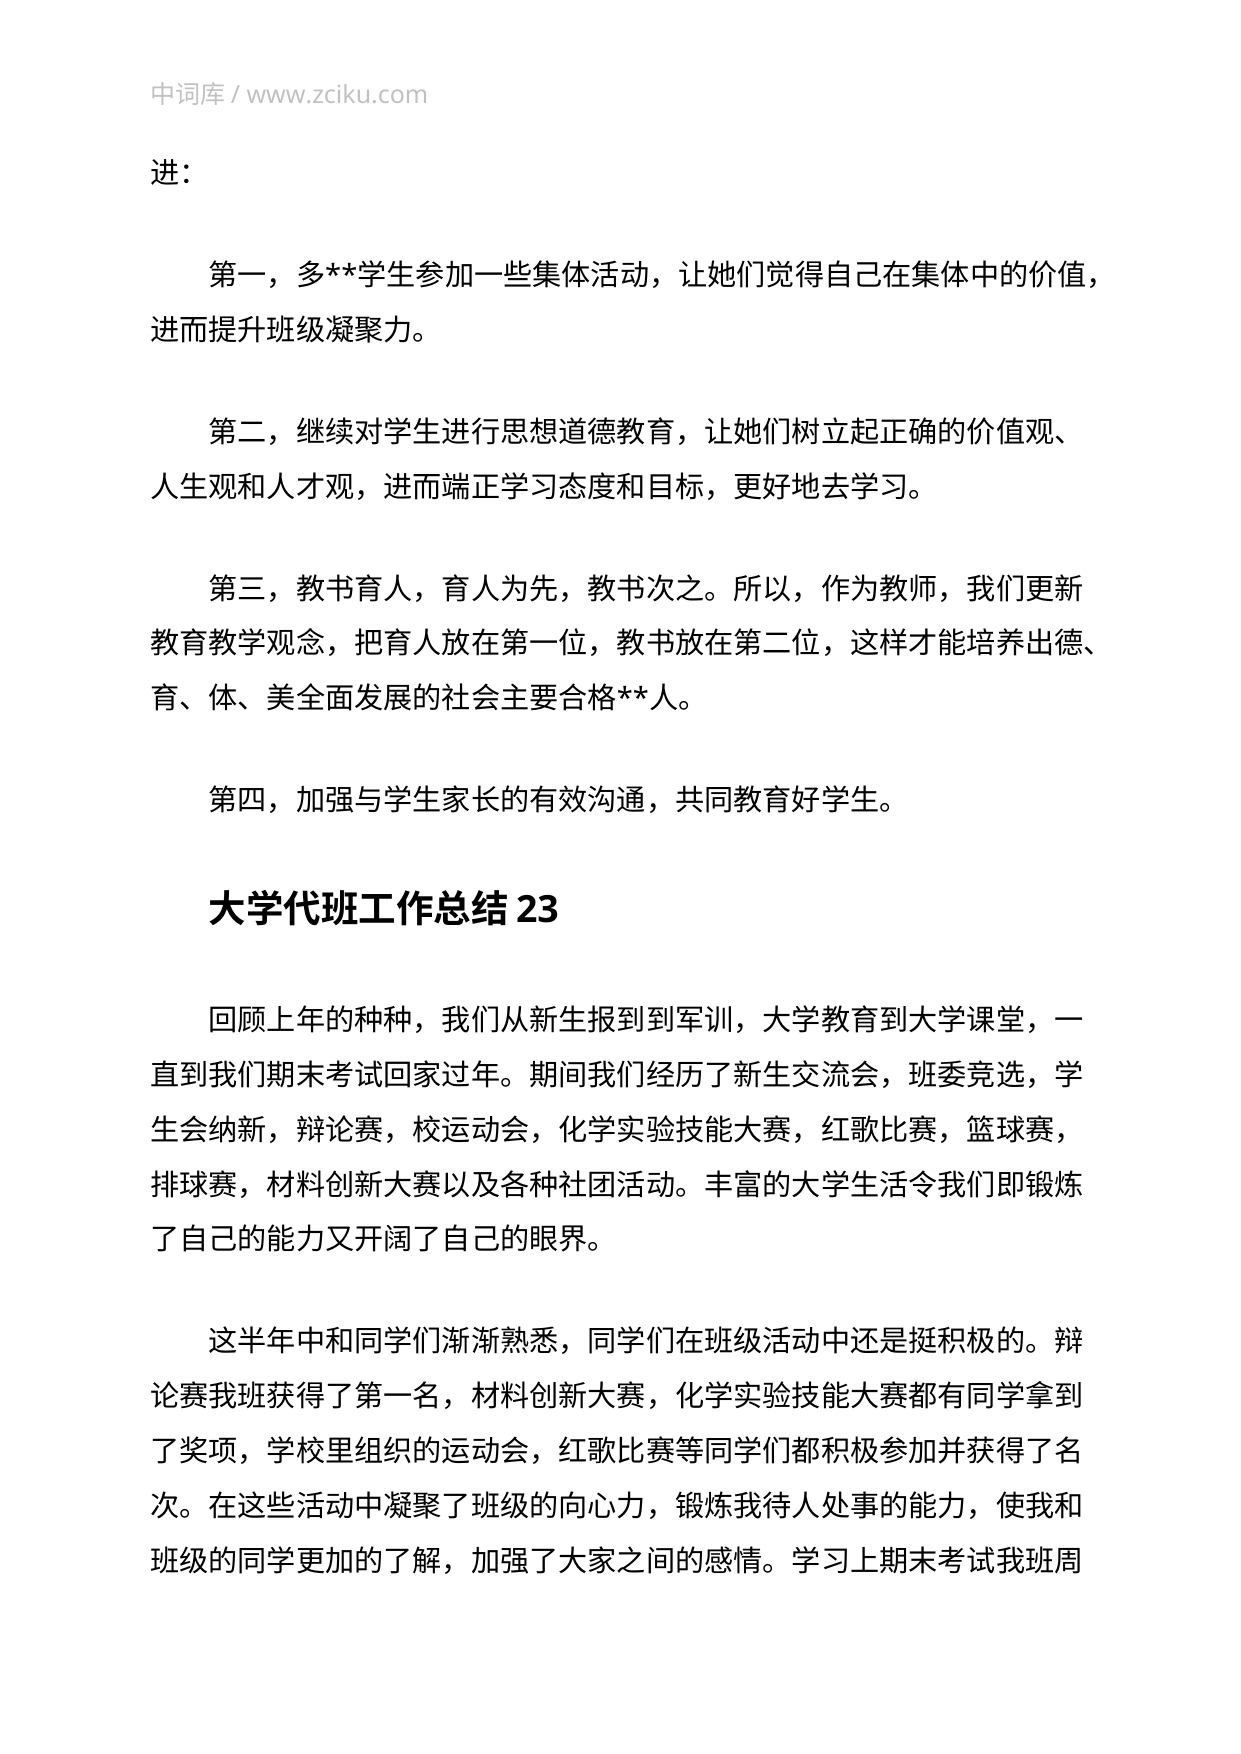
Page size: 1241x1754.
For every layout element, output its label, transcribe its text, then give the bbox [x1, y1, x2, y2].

text 第四，加强与学生家长的有效沟通，共同教育好学生。 [150, 777, 1090, 819]
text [150, 150, 1090, 192]
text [150, 1318, 1090, 1579]
text 第一，多**学生参加一些集体活动，让她们觉得自己在集体中的价值，进而提升班级凝聚力。 [150, 252, 1090, 349]
text 第二，继续对学生进行思想道德教育，让她们树立起正确的价值观、人生观和人才观，进而端正学习态度和目标，更好地去学习。 [150, 408, 1090, 506]
text 大学代班工作总结23 [150, 879, 1090, 933]
text 回顾上年的种种，我们从新生报到到军训，大学教育到大学课堂，一直到我们期末考试回家过年。期间我们经历了新生交流会，班委竞选，学生会纳新，辩论赛，校运动会，化学实验技能大赛，红歌比赛，篮球赛，排球赛，材料创新大赛以及各种社团活动。丰富的大学生活令我们即锻炼了自己的能力又开阔了自己的眼界。 [150, 996, 1090, 1258]
text 第三，教书育人，育人为先，教书次之。所以，作为教师，我们更新教育教学观念，把育人放在第一位，教书放在第二位，这样才能培养出德、育、体、美全面发展的社会主要合格**人。 [150, 565, 1090, 717]
